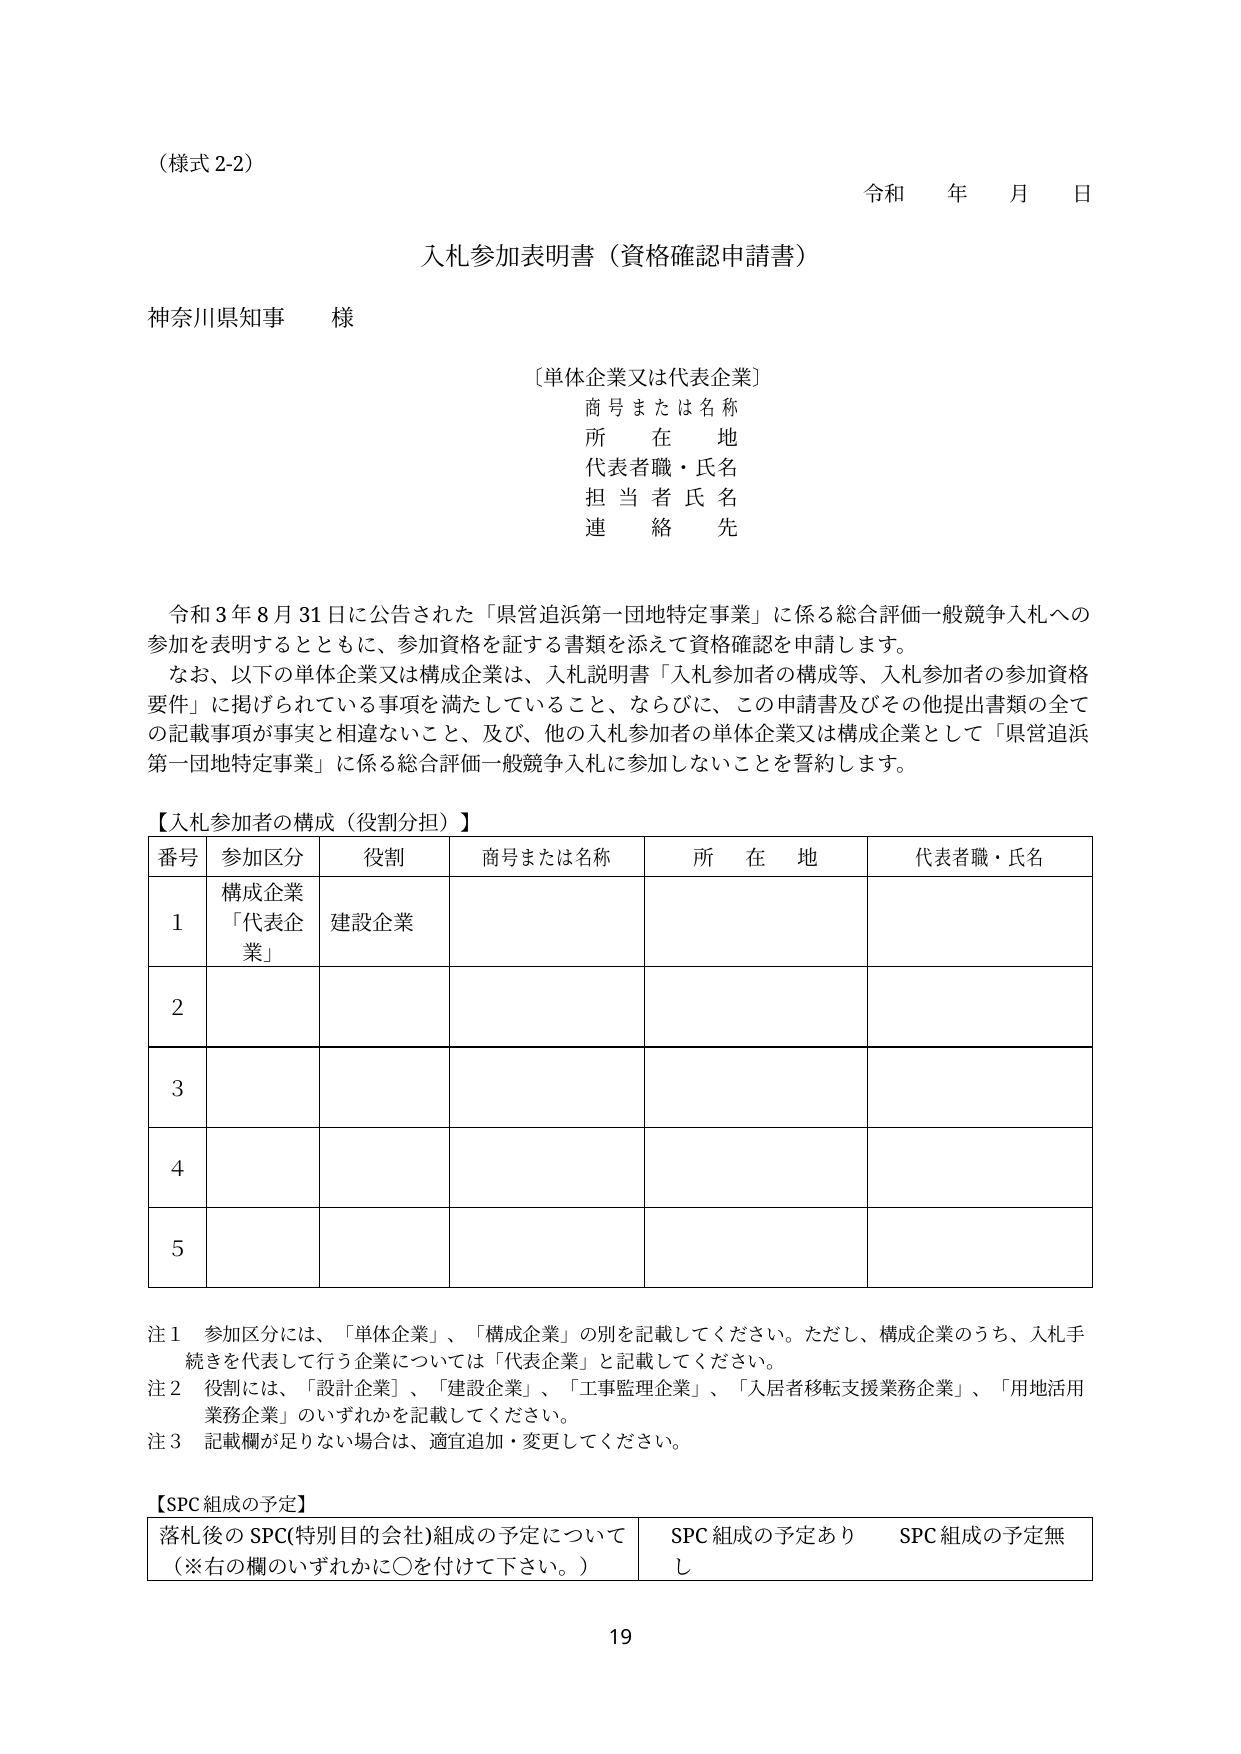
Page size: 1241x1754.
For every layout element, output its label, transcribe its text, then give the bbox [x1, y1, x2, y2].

table_cell [450, 877, 644, 966]
table_header 所在地 [645, 837, 867, 876]
text 注１ 参加区分には、「単体企業」、「構成企業」の別を記載してください。ただし、構成企業のうち、入札手続きを代表して行う企業については「代表企業」と記載してください。 [148, 1319, 1092, 1373]
table_cell [207, 967, 319, 1046]
table_cell [645, 1208, 867, 1287]
table_cell ２ [149, 967, 206, 1046]
text 商号または名称 [497, 392, 1092, 422]
table_cell ５ [149, 1208, 206, 1287]
table_cell [868, 877, 1092, 966]
table_cell [320, 1048, 449, 1127]
table_cell [450, 1128, 644, 1207]
table_cell [450, 967, 644, 1046]
table_cell [207, 1048, 319, 1127]
table_cell [868, 967, 1092, 1046]
table_cell [450, 1208, 644, 1287]
table_header 役割 [320, 837, 449, 876]
table_cell [645, 1128, 867, 1207]
table_cell [868, 1048, 1092, 1127]
table_cell [320, 1208, 449, 1287]
text 代表者職・氏名 [497, 452, 1092, 481]
text 入札参加表明書（資格確認申請書） [148, 236, 1092, 272]
table_cell [868, 1208, 1092, 1287]
table_cell [320, 967, 449, 1046]
text 令和 年 月 日 [148, 178, 1092, 208]
table_header 商号または名称 [450, 837, 644, 876]
text 〔単体企業又は代表企業〕 [148, 362, 1092, 392]
table_cell １ [149, 877, 206, 966]
table_cell ３ [149, 1048, 206, 1127]
text 令和3年8月31日に公告された「県営追浜第一団地特定事業」に係る総合評価一般競争入札への参加を表明するとともに、参加資格を証する書類を添えて資格確認を申請します。 [148, 598, 1092, 658]
table_header 代表者職・氏名 [868, 837, 1092, 876]
text なお、以下の単体企業又は構成企業は、入札説明書「入札参加者の構成等、入札参加者の参加資格要件」に掲げられている事項を満たしていること、ならびに、この申請書及びその他提出書類の全ての記載事項が事実と相違ないこと、及び、他の入札参加者の単体企業又は構成企業として「県営追浜第一団地特定事業」に係る総合評価一般競争入札に参加しないことを誓約します。 [148, 658, 1092, 778]
text 連絡先 [497, 511, 1092, 541]
table_cell 建設企業 [320, 877, 449, 966]
text 【入札参加者の構成（役割分担）】 [148, 806, 1092, 836]
table_cell [645, 877, 867, 966]
text 注３ 記載欄が足りない場合は、適宜追加・変更してください。 [148, 1427, 1092, 1454]
text 担当者氏名 [497, 481, 1092, 511]
text 注２ 役割には、「設計企業］、「建設企業」、「工事監理企業」、「入居者移転支援業務企業」、「用地活用業務企業」のいずれかを記載してください。 [148, 1373, 1092, 1427]
text 神奈川県知事 様 [148, 301, 1092, 333]
table_header 落札後のSPC(特別目的会社)組成の予定について（※右の欄のいずれかに〇を付けて下さい。） [148, 1518, 638, 1580]
table_header SPC組成の予定あり SPC組成の予定無し [639, 1518, 1092, 1580]
table_cell 構成企業「代表企業」 [207, 877, 319, 966]
table_cell [207, 1208, 319, 1287]
table_header 番号 [149, 837, 206, 876]
text （様式2-2） [148, 148, 1092, 178]
text 【SPC組成の予定】 [148, 1486, 1092, 1517]
table_cell [207, 1128, 319, 1207]
text 所在地 [497, 422, 1092, 452]
table_cell ４ [149, 1128, 206, 1207]
table_cell [645, 967, 867, 1046]
table_cell [320, 1128, 449, 1207]
table_cell [868, 1128, 1092, 1207]
table_header 参加区分 [207, 837, 319, 876]
table_cell [450, 1048, 644, 1127]
table_cell [645, 1048, 867, 1127]
